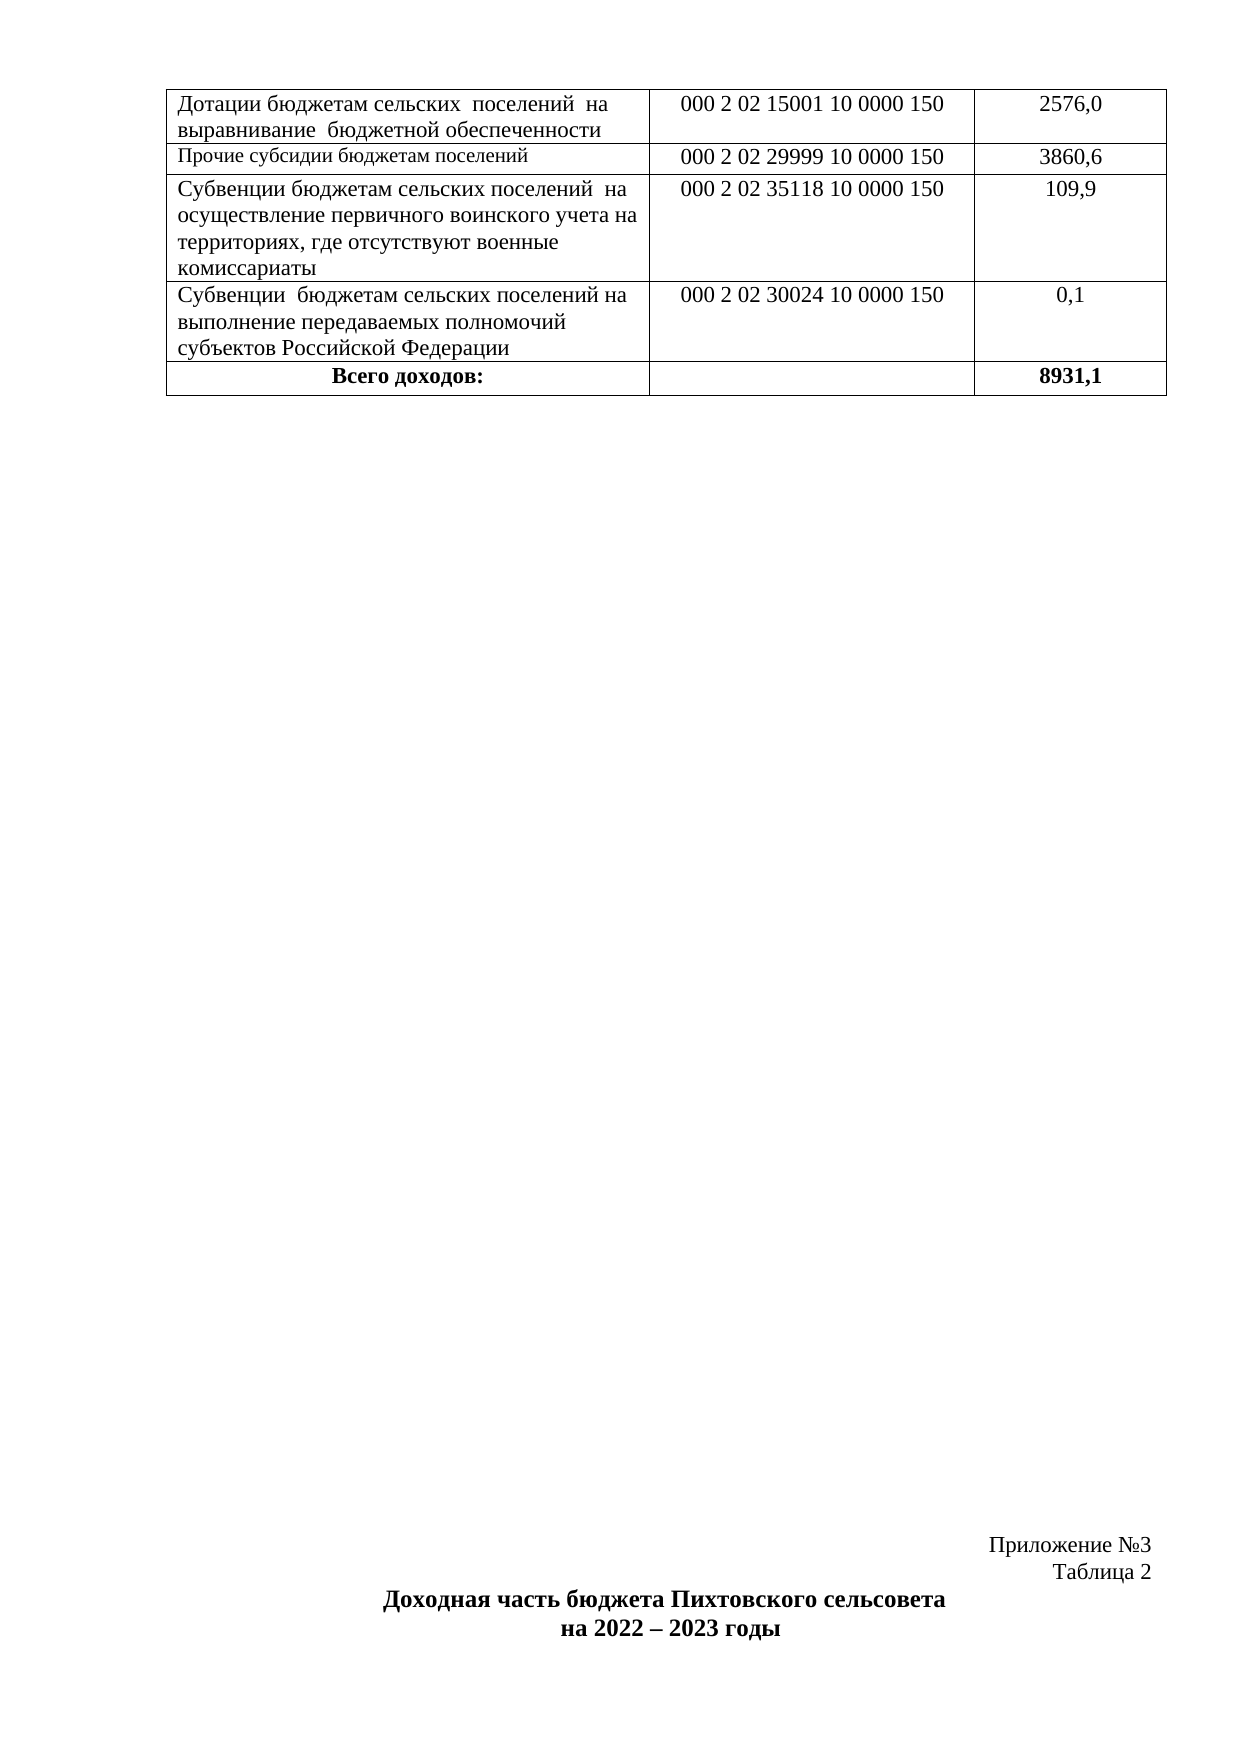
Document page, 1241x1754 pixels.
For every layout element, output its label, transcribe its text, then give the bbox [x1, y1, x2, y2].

table_cell Дотации бюджетам сельских поселений на выравнивание бюджетной обеспеченности [167, 90, 649, 142]
table_cell Субвенции бюджетам сельских поселений на осуществление первичного воинского учета на территориях, где отсутствуют военные комиссариаты [167, 175, 649, 281]
text Приложение №3 [177, 1531, 1152, 1558]
table_cell 000 2 02 30024 10 0000 150 [650, 282, 974, 361]
table_cell Субвенции бюджетам сельских поселений на выполнение передаваемых полномочий субъектов Российской Федерации [167, 282, 649, 361]
table_cell 0,1 [975, 282, 1166, 361]
table_cell 000 2 02 35118 10 0000 150 [650, 175, 974, 281]
text Доходная часть бюджета Пихтовского сельсовета [177, 1584, 1152, 1613]
table_cell 000 2 02 15001 10 0000 150 [650, 90, 974, 142]
table_cell 000 2 02 29999 10 0000 150 [650, 144, 974, 174]
text Таблица 2 [177, 1558, 1152, 1584]
table_cell 8931,1 [975, 362, 1166, 395]
table_cell 109,9 [975, 175, 1166, 281]
table_cell [650, 362, 974, 395]
table_cell Всего доходов: [167, 362, 649, 395]
table_cell Прочие субсидии бюджетам поселений [167, 144, 649, 174]
text на 2022 – 2023 годы [177, 1613, 1152, 1642]
table_cell 3860,6 [975, 144, 1166, 174]
table_cell 2576,0 [975, 90, 1166, 142]
